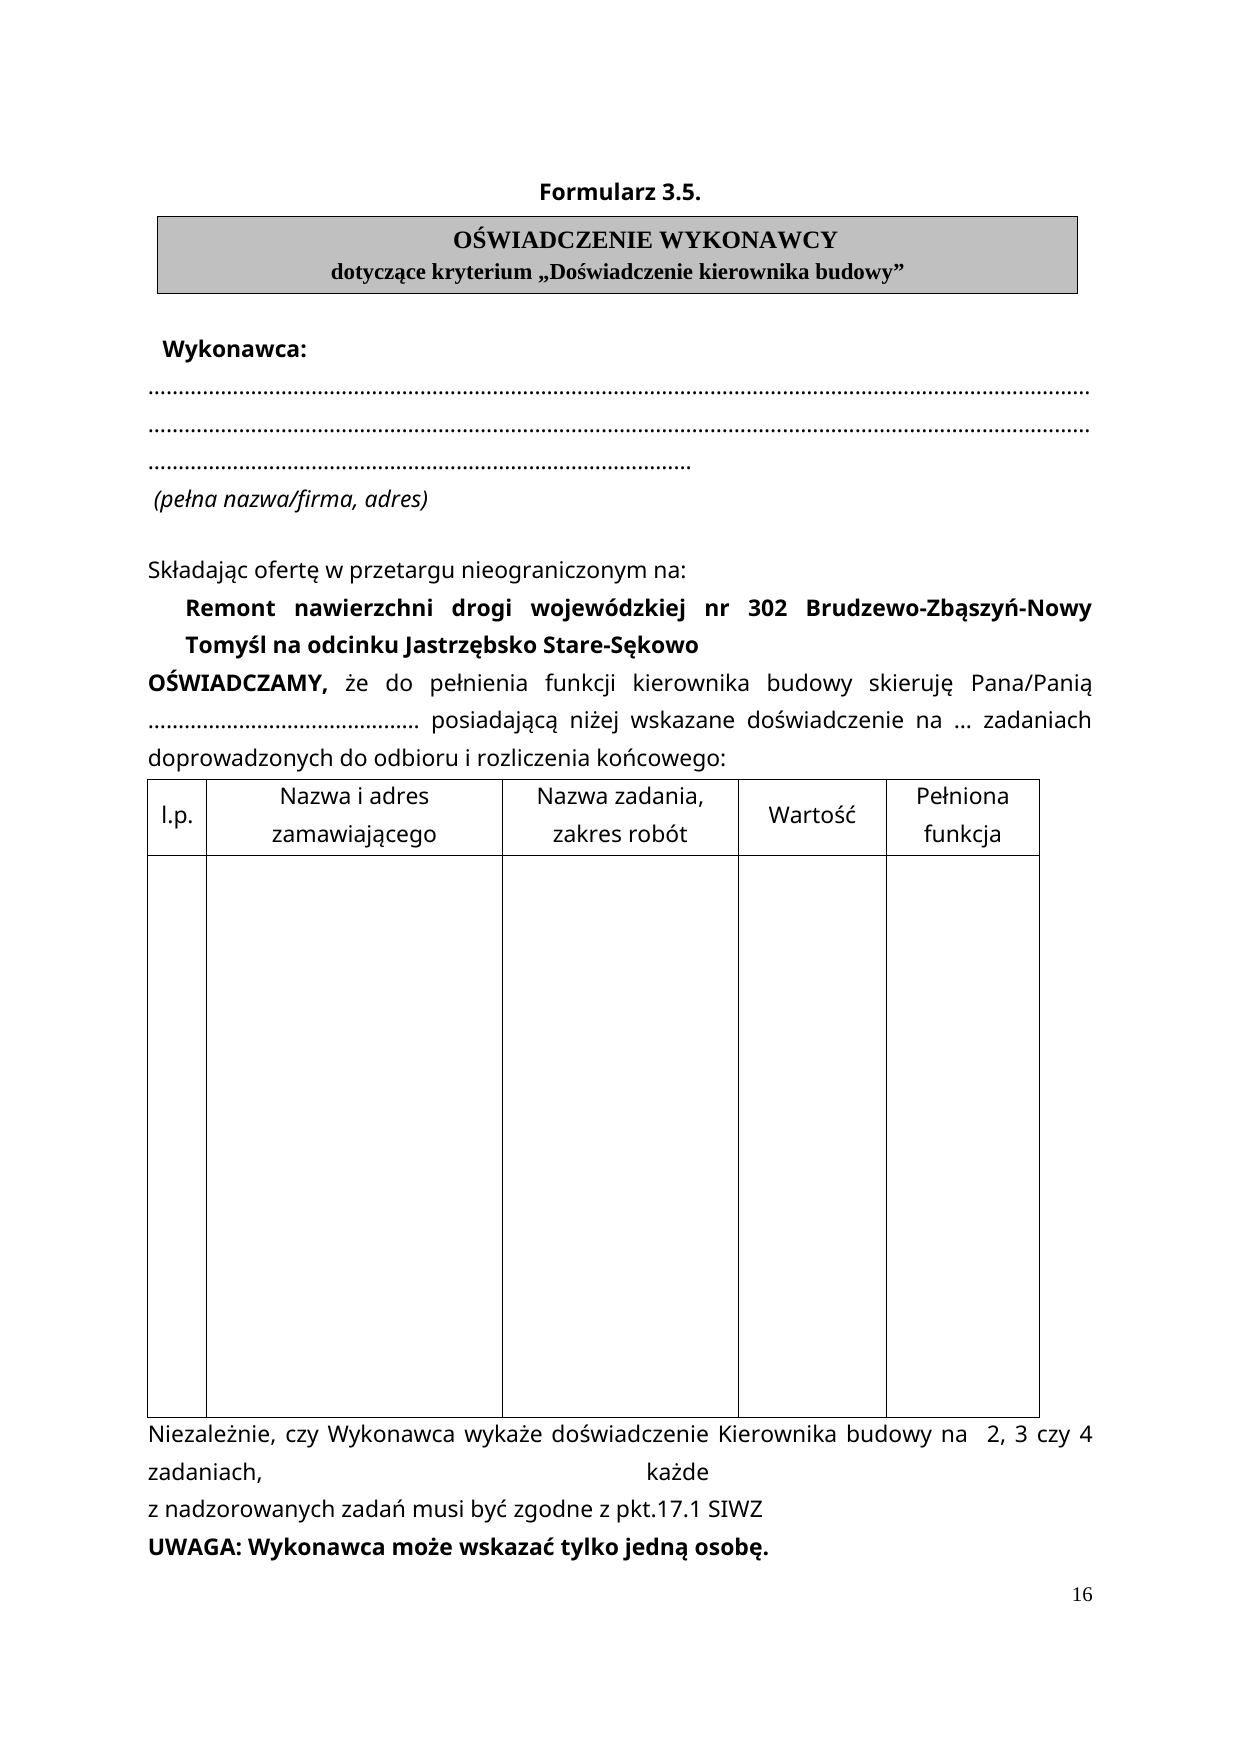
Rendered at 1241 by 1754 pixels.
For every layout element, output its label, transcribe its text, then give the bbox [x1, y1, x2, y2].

text Remont nawierzchni drogi wojewódzkiej nr 302 Brudzewo-Zbąszyń-Nowy Tomyśl na odcinku Jastrzębsko Stare-Sękowo [185, 592, 1092, 660]
text Niezależnie, czy Wykonawca wykaże doświadczenie Kierownika budowy na 2, 3 czy 4 zadaniach, każde z nadzorowanych zadań musi być zgodne z pkt.17.1 SIWZ [148, 1418, 1092, 1524]
text Formularz 3.5. [148, 176, 1092, 208]
table_cell [739, 856, 886, 1417]
text OŚWIADCZAMY, że do pełnienia funkcji kierownika budowy skieruję Pana/Panią ……………………………………… posiadającą niżej wskazane doświadczenie na … zadaniach doprowadzonych do odbioru i rozliczenia końcowego: [148, 667, 1092, 773]
text UWAGA: Wykonawca może wskazać tylko jedną osobę. [148, 1531, 1092, 1562]
table_header Nazwa i adres zamawiającego [207, 780, 502, 854]
table_cell [887, 856, 1039, 1417]
text Składając ofertę w przetargu nieograniczonym na: [148, 554, 1092, 585]
text Wykonawca: [162, 214, 1092, 364]
table_cell [148, 856, 206, 1417]
table_header Wartość [739, 780, 886, 854]
text …………………………………………………………………………………………………………………………………………………………………………………………………………………………………………………………………………………………………………………………………………………………………… [148, 370, 1092, 476]
table_header Pełniona funkcja [887, 780, 1039, 854]
table_header Nazwa zadania, zakres robót [503, 780, 738, 854]
table_header l.p. [148, 780, 206, 854]
table_cell [503, 856, 738, 1417]
text (pełna nazwa/firma, adres) [148, 483, 916, 548]
table_cell [207, 856, 502, 1417]
